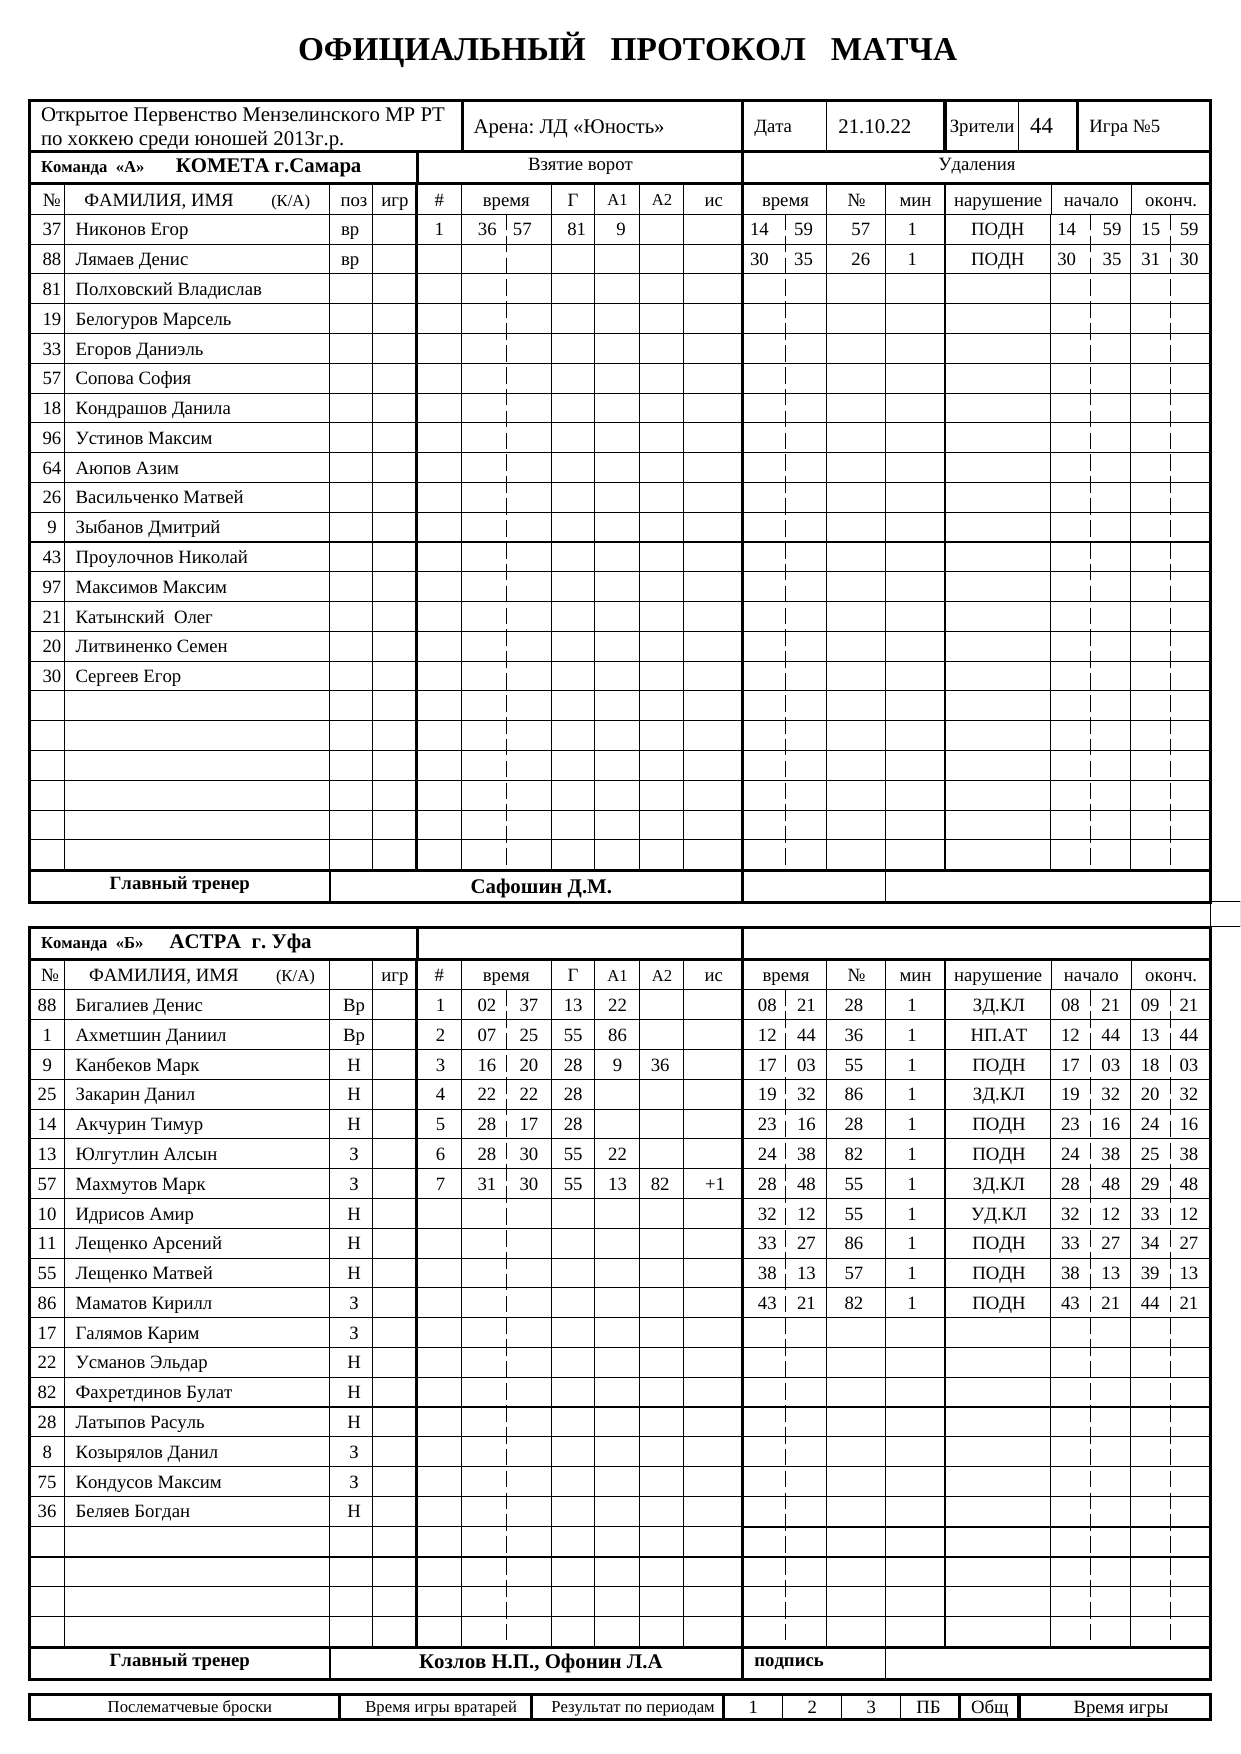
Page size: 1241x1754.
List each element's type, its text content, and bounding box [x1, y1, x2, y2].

table_cell 12 [1090, 1199, 1130, 1228]
table_cell [827, 304, 885, 333]
table_cell [552, 1229, 594, 1257]
table_cell [330, 423, 372, 452]
table_cell Главный тренер [31, 872, 329, 901]
table_cell 36 [827, 1020, 885, 1049]
table_cell [684, 572, 741, 601]
table_cell Закарин Данил [65, 1080, 329, 1108]
table_cell [640, 513, 683, 541]
table_cell [373, 1110, 415, 1138]
table_cell Латыпов Расуль [65, 1408, 329, 1436]
table_cell Устинов Максим [65, 423, 329, 452]
table_cell 1 [886, 215, 944, 243]
table_cell [462, 1527, 506, 1556]
table_cell 28 [552, 1080, 594, 1108]
table_cell [827, 632, 885, 661]
table_cell [462, 691, 506, 720]
table_cell [684, 840, 741, 869]
table_cell [786, 513, 826, 541]
table_cell 17 [744, 1050, 786, 1079]
table_cell время [744, 961, 826, 989]
table_cell [1090, 304, 1130, 333]
table_cell [684, 1199, 741, 1228]
table_cell [373, 751, 415, 780]
table_cell [595, 1229, 639, 1257]
table_cell 20 [1131, 1080, 1171, 1108]
table_cell Галямов Карим [65, 1318, 329, 1347]
table_cell [946, 453, 1050, 482]
table_cell [506, 840, 551, 869]
table_cell [786, 781, 826, 809]
table_cell Сопова София [65, 364, 329, 392]
table_cell [640, 1348, 683, 1377]
table_cell Кондрашов Данила [65, 394, 329, 422]
table_cell [684, 781, 741, 809]
table_cell 48 [1090, 1169, 1130, 1198]
table_cell [640, 245, 683, 273]
table_cell Н [330, 1348, 372, 1377]
table_cell [1090, 1558, 1130, 1586]
table_cell 44 [1090, 1020, 1130, 1049]
table_cell 86 [595, 1020, 639, 1049]
table_cell игр [373, 185, 415, 214]
table_cell [1131, 811, 1171, 839]
table_cell [595, 1288, 639, 1317]
table_cell [506, 1318, 551, 1347]
table_cell [1051, 691, 1090, 720]
table_cell 57 [827, 215, 885, 243]
table_cell [552, 1467, 594, 1496]
table_cell Н [330, 1050, 372, 1079]
table_cell [640, 840, 683, 869]
table_cell [418, 364, 461, 392]
table_cell [946, 751, 1050, 780]
table_cell [1131, 632, 1171, 661]
table_cell 10 [31, 1199, 64, 1228]
table_cell [595, 572, 639, 601]
table_cell [31, 840, 64, 869]
table_cell [1051, 1528, 1090, 1556]
table_cell УД.КЛ [946, 1199, 1050, 1228]
table_cell [886, 1378, 944, 1406]
table_cell 27 [1171, 1229, 1209, 1257]
table_cell [886, 1528, 944, 1556]
table_cell [786, 751, 826, 780]
table_cell [1171, 1348, 1209, 1377]
table_cell 3 [418, 1050, 461, 1079]
table_cell [1051, 334, 1090, 363]
table_cell Кондусов Максим [65, 1467, 329, 1496]
table_cell З [330, 1139, 372, 1168]
table_cell [31, 1587, 64, 1616]
table_cell [552, 1199, 594, 1228]
table_cell 33 [1051, 1229, 1090, 1257]
table_cell [418, 1437, 461, 1466]
table_cell [595, 245, 639, 273]
table_cell [786, 394, 826, 422]
table_cell 57 [506, 215, 551, 243]
table_cell 28 [552, 1050, 594, 1079]
table_cell [595, 1527, 639, 1556]
table_cell [1051, 1497, 1090, 1526]
table_cell [684, 721, 741, 750]
table_cell [330, 513, 372, 541]
table_cell 30 [1171, 245, 1209, 273]
table_cell [506, 1617, 551, 1646]
table_cell [1131, 691, 1171, 720]
table_cell [827, 1408, 885, 1436]
table_cell [462, 304, 506, 333]
table_cell [1051, 1408, 1090, 1436]
table_cell [1131, 364, 1171, 392]
table_cell [946, 394, 1050, 422]
table_cell [886, 1558, 944, 1586]
table_cell [418, 453, 461, 482]
table_cell [418, 274, 461, 303]
table_cell [595, 304, 639, 333]
table_cell [373, 1229, 415, 1257]
table_cell [946, 572, 1050, 601]
table_cell Н [330, 1259, 372, 1287]
table_cell [827, 602, 885, 631]
table_cell [1090, 274, 1130, 303]
table_cell поз [330, 185, 372, 214]
table_header 21.10.22 [827, 102, 943, 150]
table_cell [684, 1437, 741, 1466]
table_cell ПОДН [946, 1139, 1050, 1168]
table_cell вр [330, 245, 372, 273]
table_header Дата [744, 102, 826, 150]
table_cell [744, 1318, 786, 1347]
table_cell ПОДН [946, 1110, 1050, 1138]
table_cell [827, 840, 885, 869]
table_cell [1051, 423, 1090, 452]
table_cell [552, 394, 594, 422]
table_cell [373, 1318, 415, 1347]
table_cell [418, 1587, 461, 1616]
table_cell [744, 840, 786, 869]
table_cell 14 [1051, 215, 1090, 243]
table_cell [1171, 1528, 1209, 1556]
table_cell 25 [1131, 1139, 1171, 1168]
table_cell 55 [552, 1169, 594, 1198]
table_cell 86 [31, 1288, 64, 1317]
table_cell Егоров Даниэль [65, 334, 329, 363]
table_cell [786, 1587, 826, 1616]
table_cell [552, 1527, 594, 1556]
table_cell [418, 572, 461, 601]
table_cell 7 [418, 1169, 461, 1198]
table_cell [418, 1467, 461, 1496]
table_cell [1171, 513, 1209, 541]
table_cell [1090, 394, 1130, 422]
table_cell [1090, 1497, 1130, 1526]
table_cell [744, 274, 786, 303]
table_cell [827, 1437, 885, 1466]
table_cell [827, 1587, 885, 1616]
table_cell 57 [827, 1259, 885, 1287]
table_cell [744, 423, 786, 452]
table_cell Лещенко Арсений [65, 1229, 329, 1257]
table_cell [330, 721, 372, 750]
table_cell [595, 1467, 639, 1496]
table_cell [684, 453, 741, 482]
table_cell 12 [1171, 1199, 1209, 1228]
table_cell 82 [827, 1139, 885, 1168]
table_cell [1171, 1558, 1209, 1586]
table_cell [418, 1288, 461, 1317]
table_cell [595, 334, 639, 363]
table_cell [827, 662, 885, 690]
table_cell [1090, 840, 1130, 869]
table_cell [418, 1229, 461, 1257]
table_cell [946, 811, 1050, 839]
table_cell [786, 274, 826, 303]
table_cell 21 [31, 602, 64, 631]
table_cell [506, 1467, 551, 1496]
table_cell [373, 513, 415, 541]
table_cell [418, 1497, 461, 1526]
table_cell [552, 364, 594, 392]
table_cell [786, 1378, 826, 1406]
table_cell 16 [786, 1110, 826, 1138]
table_cell [640, 632, 683, 661]
table_cell 57 [31, 1169, 64, 1198]
table_cell [595, 840, 639, 869]
table_cell 30 [506, 1139, 551, 1168]
table_cell [744, 1348, 786, 1377]
table_cell З [330, 1288, 372, 1317]
table_cell [506, 781, 551, 809]
table_cell [827, 1497, 885, 1526]
table_cell 19 [744, 1080, 786, 1108]
table_cell 29 [1131, 1169, 1171, 1198]
table_cell [786, 1437, 826, 1466]
table_cell [786, 1528, 826, 1556]
table_cell [1171, 334, 1209, 363]
table_cell А2 [640, 961, 683, 989]
table_cell [418, 1318, 461, 1347]
table_cell [1131, 662, 1171, 690]
table_cell Удаления [744, 153, 1209, 182]
table_cell [373, 1020, 415, 1049]
table_cell [1131, 1378, 1171, 1406]
table_cell [330, 751, 372, 780]
table_cell [640, 1288, 683, 1317]
table_cell [1051, 781, 1090, 809]
table_cell [886, 453, 944, 482]
table_cell 1 [886, 1169, 944, 1198]
table_cell [595, 483, 639, 512]
table_cell [946, 1378, 1050, 1406]
table_cell НП.АТ [946, 1020, 1050, 1049]
table_cell [595, 423, 639, 452]
table_cell [1171, 721, 1209, 750]
table_cell ПОДН [946, 1288, 1050, 1317]
table_cell [552, 751, 594, 780]
table_cell [506, 1348, 551, 1377]
table_cell 22 [595, 990, 639, 1019]
table_cell 32 [1051, 1199, 1090, 1228]
table_cell [552, 1318, 594, 1347]
table_cell [786, 483, 826, 512]
table_cell [744, 394, 786, 422]
table_cell [640, 811, 683, 839]
table_cell 36 [462, 215, 506, 243]
table_cell [1131, 1558, 1171, 1586]
table_cell [31, 691, 64, 720]
table_cell оконч. [1132, 185, 1209, 214]
table_cell 02 [462, 990, 506, 1019]
table_cell [373, 1378, 415, 1406]
table_cell [462, 423, 506, 452]
table_cell [373, 1080, 415, 1108]
table_cell [330, 840, 372, 869]
table_cell [595, 662, 639, 690]
table_cell [1051, 840, 1090, 869]
table_cell 14 [744, 215, 786, 243]
table_cell Г [552, 961, 594, 989]
table_cell [886, 811, 944, 839]
table_cell [1171, 781, 1209, 809]
table_cell +1 [684, 1169, 741, 1198]
table_cell [595, 1378, 639, 1406]
table_cell [684, 1080, 741, 1108]
table_cell [827, 364, 885, 392]
table_cell ПОДН [946, 1259, 1050, 1287]
table_cell [1090, 691, 1130, 720]
table_cell [1051, 304, 1090, 333]
table_cell Н [330, 1408, 372, 1436]
table_cell 21 [1171, 1288, 1209, 1317]
table_cell 22 [506, 1080, 551, 1108]
table_cell [552, 513, 594, 541]
table_cell [684, 1348, 741, 1377]
table_header Зрители [947, 102, 1018, 150]
table_cell 64 [31, 453, 64, 482]
table_cell [744, 1497, 786, 1526]
table_cell [684, 662, 741, 690]
table_cell [1090, 811, 1130, 839]
table_cell [946, 304, 1050, 333]
table_cell [684, 543, 741, 571]
table_cell [330, 274, 372, 303]
table_cell [462, 543, 506, 571]
table_cell [373, 394, 415, 422]
table_cell 08 [744, 990, 786, 1019]
table_cell 12 [786, 1199, 826, 1228]
table_cell [1171, 1378, 1209, 1406]
table_cell [65, 1558, 329, 1586]
table_cell 13 [786, 1259, 826, 1287]
table_cell Лямаев Денис [65, 245, 329, 273]
table_cell 1 [886, 1020, 944, 1049]
table_cell 9 [31, 1050, 64, 1079]
table_cell начало [1052, 961, 1131, 989]
table_cell [506, 1199, 551, 1228]
table_cell 81 [552, 215, 594, 243]
table_cell [1090, 1408, 1130, 1436]
table_cell [744, 632, 786, 661]
table_cell [786, 602, 826, 631]
table_cell [506, 1408, 551, 1436]
table_cell Козлов Н.П., Офонин Л.А [331, 1649, 741, 1678]
table_cell [946, 483, 1050, 512]
table_cell Юлгутлин Алсын [65, 1139, 329, 1168]
table_cell [744, 364, 786, 392]
table_cell 32 [786, 1080, 826, 1108]
table_cell 24 [744, 1139, 786, 1168]
table_cell [640, 1408, 683, 1436]
table_cell 1 [418, 215, 461, 243]
table_cell [330, 394, 372, 422]
table_cell 30 [1051, 245, 1090, 273]
table_cell [506, 572, 551, 601]
table_cell [373, 1169, 415, 1198]
table_cell [552, 662, 594, 690]
table_cell [418, 811, 461, 839]
table_cell [684, 513, 741, 541]
table_cell [462, 513, 506, 541]
table_cell [418, 304, 461, 333]
table_cell [373, 1348, 415, 1377]
table_cell [786, 1497, 826, 1526]
table_cell [418, 543, 461, 571]
table_cell [1171, 840, 1209, 869]
table_cell 21 [1090, 1288, 1130, 1317]
table_cell 4 [418, 1080, 461, 1108]
table_cell [886, 632, 944, 661]
table_cell [506, 1527, 551, 1556]
table_cell [462, 811, 506, 839]
table_cell [640, 1587, 683, 1616]
table_cell [418, 1558, 461, 1586]
table_cell 03 [786, 1050, 826, 1079]
table_cell [684, 1467, 741, 1496]
table_cell [1131, 1528, 1171, 1556]
table_cell ис [684, 185, 741, 214]
table_cell [827, 453, 885, 482]
table_cell А1 [595, 961, 639, 989]
table_cell [552, 423, 594, 452]
table_cell 14 [31, 1110, 64, 1138]
table_header Общ [961, 1696, 1017, 1717]
table_cell [1131, 304, 1171, 333]
table_cell [744, 1467, 786, 1496]
table_cell [418, 1259, 461, 1287]
table_header Открытое Первенство Мензелинского МР РТ по хоккею среди юношей 2013г.р. [31, 102, 461, 150]
table_cell [1131, 572, 1171, 601]
table_header 3 [842, 1696, 900, 1717]
table_cell [506, 721, 551, 750]
table_cell мин [886, 961, 944, 989]
table_cell начало [1052, 185, 1131, 214]
table_cell 1 [886, 245, 944, 273]
table_cell [827, 1617, 885, 1646]
table_cell [684, 215, 741, 243]
table_cell [595, 721, 639, 750]
table_cell [827, 483, 885, 512]
table_cell [684, 1318, 741, 1347]
table_cell 21 [786, 990, 826, 1019]
table_header Арена: ЛД «Юность» [464, 102, 741, 150]
table_cell 28 [827, 1110, 885, 1138]
table_cell [330, 364, 372, 392]
table_cell [1090, 781, 1130, 809]
table_cell [1051, 483, 1090, 512]
table_cell [744, 691, 786, 720]
table_cell 2 [418, 1020, 461, 1049]
table_cell [506, 1259, 551, 1287]
table_cell [684, 1497, 741, 1526]
table_cell [506, 423, 551, 452]
table_cell 13 [552, 990, 594, 1019]
table_cell [886, 513, 944, 541]
table_cell [1131, 1587, 1171, 1616]
table_cell время [462, 961, 551, 989]
table_cell [373, 364, 415, 392]
table_cell [506, 1378, 551, 1406]
table_cell [1051, 811, 1090, 839]
table_cell [595, 453, 639, 482]
table_cell [1171, 1497, 1209, 1526]
table_cell [595, 1199, 639, 1228]
table_cell [1090, 453, 1130, 482]
table_cell [684, 1259, 741, 1287]
table_cell 38 [1090, 1139, 1130, 1168]
table_cell [886, 781, 944, 809]
table_cell [373, 632, 415, 661]
table_cell [1090, 1348, 1130, 1377]
table_cell [373, 1558, 415, 1586]
table_cell [506, 1288, 551, 1317]
table_cell [786, 840, 826, 869]
table_cell 28 [1051, 1169, 1090, 1198]
table_cell Главный тренер [31, 1649, 329, 1678]
table_cell [552, 781, 594, 809]
table_cell [744, 1528, 786, 1556]
table_cell [744, 721, 786, 750]
table_cell [462, 1259, 506, 1287]
table_cell 11 [31, 1229, 64, 1257]
table_cell 36 [31, 1497, 64, 1526]
table_cell [1090, 1587, 1130, 1616]
table_cell [552, 1558, 594, 1586]
table_cell [31, 1558, 64, 1586]
table_cell 13 [31, 1139, 64, 1168]
table_cell 75 [31, 1467, 64, 1496]
table_cell [373, 1199, 415, 1228]
table_cell [373, 811, 415, 839]
table_cell [552, 1288, 594, 1317]
table_cell [744, 572, 786, 601]
table_cell [684, 245, 741, 273]
table_cell [946, 1497, 1050, 1526]
table_cell [65, 691, 329, 720]
table_cell [373, 1467, 415, 1496]
table_cell [595, 1558, 639, 1586]
table_cell [827, 1528, 885, 1556]
table_cell 1 [886, 1050, 944, 1079]
table_cell [506, 1558, 551, 1586]
table_cell [418, 1378, 461, 1406]
table_cell [786, 1408, 826, 1436]
table_cell [462, 602, 506, 631]
table_cell 24 [1051, 1139, 1090, 1168]
table_cell Канбеков Марк [65, 1050, 329, 1079]
table_cell [1090, 1378, 1130, 1406]
table_cell [373, 1587, 415, 1616]
table_cell [595, 1437, 639, 1466]
table_cell Лещенко Матвей [65, 1259, 329, 1287]
table_cell 20 [31, 632, 64, 661]
table_cell [640, 394, 683, 422]
table_cell 5 [418, 1110, 461, 1138]
table_cell [1090, 513, 1130, 541]
table_cell [1051, 1617, 1090, 1646]
table_cell [462, 364, 506, 392]
table_cell 19 [31, 304, 64, 333]
table_cell [373, 245, 415, 273]
table_cell [1090, 1528, 1130, 1556]
table_cell 17 [31, 1318, 64, 1347]
table_cell 55 [827, 1199, 885, 1228]
table_cell 13 [595, 1169, 639, 1198]
table_cell 37 [31, 215, 64, 243]
table_cell подпись [744, 1649, 885, 1678]
table_cell 16 [1090, 1110, 1130, 1138]
table_cell [418, 513, 461, 541]
table_cell [462, 1617, 506, 1646]
table_cell [640, 1080, 683, 1108]
table_cell 23 [744, 1110, 786, 1138]
table_cell [1171, 543, 1209, 571]
table_cell Махмутов Марк [65, 1169, 329, 1198]
table_cell [595, 811, 639, 839]
table_cell [373, 453, 415, 482]
table_cell [462, 632, 506, 661]
table_cell [1171, 602, 1209, 631]
table_cell [1090, 602, 1130, 631]
table_cell [1051, 662, 1090, 690]
table_cell [462, 245, 506, 273]
table_cell [506, 632, 551, 661]
table_cell [65, 1617, 329, 1646]
table_cell нарушение [946, 185, 1051, 214]
table_cell [946, 662, 1050, 690]
table_cell [330, 1527, 372, 1556]
table_cell 21 [1090, 990, 1130, 1019]
table_cell ПОДН [946, 245, 1050, 273]
table_cell [552, 274, 594, 303]
table_cell [373, 572, 415, 601]
table_cell [684, 364, 741, 392]
table_cell [684, 483, 741, 512]
table_cell Беляев Богдан [65, 1497, 329, 1526]
table_cell ПОДН [946, 215, 1050, 243]
table_cell [595, 1408, 639, 1436]
table_cell 13 [1171, 1259, 1209, 1287]
table_cell З [330, 1467, 372, 1496]
table_cell [65, 1527, 329, 1556]
table_cell [684, 1408, 741, 1436]
table_cell 15 [1131, 215, 1171, 243]
table_cell [418, 602, 461, 631]
table_cell [1051, 1378, 1090, 1406]
table_cell 25 [31, 1080, 64, 1108]
table_cell 16 [1171, 1110, 1209, 1138]
table_cell [1131, 1467, 1171, 1496]
table_cell [1051, 751, 1090, 780]
table_cell [1090, 423, 1130, 452]
table_cell [886, 304, 944, 333]
table_cell 26 [827, 245, 885, 273]
table_cell [1171, 1318, 1209, 1347]
table_cell [330, 781, 372, 809]
table_cell [684, 602, 741, 631]
table_cell 32 [744, 1199, 786, 1228]
table_cell Белогуров Марсель [65, 304, 329, 333]
table_cell [886, 840, 944, 869]
table_cell 03 [1171, 1050, 1209, 1079]
table_cell [373, 1050, 415, 1079]
table_cell [1090, 364, 1130, 392]
table_cell [786, 334, 826, 363]
table_cell Сафошин Д.М. [331, 872, 741, 901]
table_cell 57 [31, 364, 64, 392]
table_cell [684, 1229, 741, 1257]
table_cell [1131, 1348, 1171, 1377]
table_cell Акчурин Тимур [65, 1110, 329, 1138]
table_cell [786, 423, 826, 452]
table_cell [373, 304, 415, 333]
table_cell [744, 811, 786, 839]
table_cell [595, 1080, 639, 1108]
table_cell [640, 364, 683, 392]
table_cell [1131, 274, 1171, 303]
table_cell [330, 483, 372, 512]
table_cell [886, 572, 944, 601]
table_cell [640, 572, 683, 601]
table_cell [1051, 513, 1090, 541]
table_cell 1 [886, 1199, 944, 1228]
table_cell [744, 1437, 786, 1466]
table_cell [744, 662, 786, 690]
table_cell [684, 751, 741, 780]
table_cell оконч. [1132, 961, 1209, 989]
table_cell [886, 662, 944, 690]
table_cell [886, 364, 944, 392]
table_cell [462, 572, 506, 601]
table_cell 28 [462, 1139, 506, 1168]
table_cell [640, 274, 683, 303]
table_cell 08 [1051, 990, 1090, 1019]
table_cell [552, 1617, 594, 1646]
table_cell [552, 1408, 594, 1436]
table_cell [462, 1558, 506, 1586]
table_cell 55 [552, 1139, 594, 1168]
table_cell [373, 423, 415, 452]
table_cell [827, 1467, 885, 1496]
table_cell [786, 691, 826, 720]
table_cell 28 [744, 1169, 786, 1198]
table_cell [552, 840, 594, 869]
table_cell [462, 1348, 506, 1377]
table_cell 48 [786, 1169, 826, 1198]
table_cell [684, 1110, 741, 1138]
table_cell 39 [1131, 1259, 1171, 1287]
table_cell [552, 1497, 594, 1526]
table_cell [330, 1617, 372, 1646]
table_header Время игры [1021, 1696, 1209, 1717]
table_cell [684, 334, 741, 363]
table_cell [506, 691, 551, 720]
table_cell игр [373, 961, 415, 989]
table_cell [744, 1587, 786, 1616]
table_cell [827, 721, 885, 750]
table_cell [1171, 364, 1209, 392]
table_cell [640, 602, 683, 631]
table_cell [1131, 1617, 1171, 1646]
table_cell [1051, 453, 1090, 482]
table_cell [418, 1408, 461, 1436]
title ОФИЦИАЛЬНЫЙ ПРОТОКОЛ МАТЧА [44, 29, 1211, 68]
table_cell [1171, 394, 1209, 422]
table_cell 1 [886, 1288, 944, 1317]
table_cell 43 [744, 1288, 786, 1317]
table_cell [786, 1467, 826, 1496]
table_cell [1051, 572, 1090, 601]
table_cell [31, 781, 64, 809]
table_cell [827, 751, 885, 780]
table_cell [946, 543, 1050, 571]
table_cell [418, 721, 461, 750]
table_cell 55 [827, 1169, 885, 1198]
table_cell ЗД.КЛ [946, 1169, 1050, 1198]
table_cell [418, 840, 461, 869]
table_cell [1090, 662, 1130, 690]
table_cell 6 [418, 1139, 461, 1168]
table_cell [552, 632, 594, 661]
table_cell [744, 543, 786, 571]
table_cell [595, 751, 639, 780]
table_cell [462, 1318, 506, 1347]
table_cell [827, 1348, 885, 1377]
table_cell [462, 1467, 506, 1496]
table_cell [595, 1259, 639, 1287]
table_cell [1051, 1558, 1090, 1586]
table_cell 22 [462, 1080, 506, 1108]
table_cell [827, 781, 885, 809]
table_cell [418, 1527, 461, 1556]
table_cell [552, 1348, 594, 1377]
table_cell [1171, 572, 1209, 601]
table_cell [330, 1587, 372, 1616]
table_cell 1 [886, 1229, 944, 1257]
table_cell [373, 1527, 415, 1556]
table_cell [640, 1139, 683, 1168]
table_cell [886, 721, 944, 750]
table_cell [886, 1437, 944, 1466]
table_cell 19 [1051, 1080, 1090, 1108]
table_cell [946, 1408, 1050, 1436]
table_cell [744, 781, 786, 809]
table_cell [552, 453, 594, 482]
table_cell [418, 632, 461, 661]
table_cell [640, 543, 683, 571]
table_cell [827, 1378, 885, 1406]
table_cell [373, 1408, 415, 1436]
table_cell [1131, 1497, 1171, 1526]
table_cell [886, 872, 1209, 901]
table_cell [595, 691, 639, 720]
table_cell [684, 1139, 741, 1168]
table_cell [418, 751, 461, 780]
table_cell 44 [1131, 1288, 1171, 1317]
table_cell [506, 394, 551, 422]
table_cell Проулочнов Николай [65, 543, 329, 571]
table_cell [462, 394, 506, 422]
table_cell Н [330, 1080, 372, 1108]
table_cell [418, 423, 461, 452]
table_cell Литвиненко Семен [65, 632, 329, 661]
table_cell 07 [462, 1020, 506, 1049]
table_cell Козырялов Данил [65, 1437, 329, 1466]
table_cell [418, 394, 461, 422]
table_cell [65, 840, 329, 869]
table_cell время [744, 185, 826, 214]
table_cell [946, 1318, 1050, 1347]
table_cell [31, 1617, 64, 1646]
table_cell [744, 483, 786, 512]
table_cell [1131, 394, 1171, 422]
table_cell [506, 811, 551, 839]
table_cell [744, 1617, 786, 1646]
table_cell [30, 904, 1210, 926]
table_cell 9 [31, 513, 64, 541]
table_cell [946, 1617, 1050, 1646]
table_cell 1 [886, 1259, 944, 1287]
table_cell [684, 1050, 741, 1079]
table_cell Н [330, 1110, 372, 1138]
table_cell [418, 691, 461, 720]
table_cell [506, 334, 551, 363]
table_header Время игры вратарей [341, 1696, 530, 1717]
table_cell 35 [1090, 245, 1130, 273]
table_cell [640, 721, 683, 750]
table_cell [786, 1617, 826, 1646]
table_cell [595, 274, 639, 303]
table_cell [827, 1318, 885, 1347]
table_cell ЗД.КЛ [946, 990, 1050, 1019]
table_cell [946, 1558, 1050, 1586]
table_cell № [827, 185, 885, 214]
table_cell [1171, 1587, 1209, 1616]
table_cell [1171, 1437, 1209, 1466]
table_cell 9 [595, 1050, 639, 1079]
table_cell [744, 304, 786, 333]
table_cell [886, 274, 944, 303]
table_cell [552, 543, 594, 571]
table_cell [506, 1229, 551, 1257]
table_cell [640, 1497, 683, 1526]
table_cell [946, 1587, 1050, 1616]
table_cell [595, 1110, 639, 1138]
table_cell [640, 990, 683, 1019]
table_cell [946, 781, 1050, 809]
table_cell [373, 602, 415, 631]
table_cell [1090, 1467, 1130, 1496]
table_cell [373, 1288, 415, 1317]
table_cell [744, 334, 786, 363]
table_cell [786, 1558, 826, 1586]
table_cell 21 [1171, 990, 1209, 1019]
table_cell [786, 811, 826, 839]
table_cell [462, 334, 506, 363]
table_cell [1171, 1408, 1209, 1436]
table_cell [640, 1467, 683, 1496]
table_cell Ахметшин Даниил [65, 1020, 329, 1049]
table_cell [786, 453, 826, 482]
table_cell [1171, 662, 1209, 690]
table_cell [418, 483, 461, 512]
table_cell [1131, 483, 1171, 512]
table_cell 23 [1051, 1110, 1090, 1138]
table_cell [946, 691, 1050, 720]
table_cell 17 [1051, 1050, 1090, 1079]
table_cell [330, 1558, 372, 1586]
table_cell Бигалиев Денис [65, 990, 329, 1019]
table_cell [886, 1467, 944, 1496]
table_cell [946, 632, 1050, 661]
table_cell [684, 1288, 741, 1317]
table_cell [744, 1558, 786, 1586]
table_cell [330, 543, 372, 571]
table_cell [506, 364, 551, 392]
table_cell [827, 811, 885, 839]
table_cell 44 [1171, 1020, 1209, 1049]
table_cell [462, 274, 506, 303]
table_cell [1090, 1318, 1130, 1347]
table_cell [462, 1288, 506, 1317]
table_cell ФАМИЛИЯ, ИМЯ (К/А) [65, 185, 329, 214]
table_cell 31 [462, 1169, 506, 1198]
table_cell [330, 632, 372, 661]
table_cell [1051, 1318, 1090, 1347]
table_cell [506, 602, 551, 631]
table_cell [640, 751, 683, 780]
table_cell [373, 1617, 415, 1646]
table_cell [595, 364, 639, 392]
table_cell 22 [31, 1348, 64, 1377]
table_cell Фахретдинов Булат [65, 1378, 329, 1406]
table_cell [418, 781, 461, 809]
table_cell [946, 721, 1050, 750]
table_cell [506, 543, 551, 571]
table_cell [640, 483, 683, 512]
table_cell [595, 1318, 639, 1347]
table_cell [946, 513, 1050, 541]
table_cell [1131, 751, 1171, 780]
table_cell [330, 453, 372, 482]
table_cell [946, 602, 1050, 631]
table_cell вр [330, 215, 372, 243]
table_header Результат по периодам [533, 1696, 722, 1717]
table_cell [786, 721, 826, 750]
table_cell [786, 543, 826, 571]
table_cell Н [330, 1378, 372, 1406]
table_cell Н [330, 1199, 372, 1228]
table_cell [1090, 1617, 1130, 1646]
table_cell [373, 990, 415, 1019]
table_cell [1051, 394, 1090, 422]
table_cell [886, 1408, 944, 1436]
table_cell 30 [506, 1169, 551, 1198]
table_cell [373, 274, 415, 303]
table_cell [886, 483, 944, 512]
table_cell [827, 274, 885, 303]
table_cell [744, 872, 885, 901]
table_cell [1131, 543, 1171, 571]
table_cell [640, 215, 683, 243]
table_cell [886, 1649, 1209, 1678]
table_cell [373, 662, 415, 690]
table_cell [827, 394, 885, 422]
table_cell Катынский Олег [65, 602, 329, 631]
table_cell [373, 840, 415, 869]
table_cell [744, 751, 786, 780]
table_cell 25 [506, 1020, 551, 1049]
table_cell [640, 1318, 683, 1347]
table_cell 55 [552, 1020, 594, 1049]
table_header Игра №5 [1079, 102, 1209, 150]
table_cell [552, 1378, 594, 1406]
table_cell [462, 1587, 506, 1616]
table_cell [418, 334, 461, 363]
table_cell [640, 1199, 683, 1228]
table_cell 18 [31, 394, 64, 422]
table_cell 37 [506, 990, 551, 1019]
table_cell [506, 751, 551, 780]
table_cell 27 [1090, 1229, 1130, 1257]
table_cell нарушение [946, 961, 1051, 989]
table_cell Зыбанов Дмитрий [65, 513, 329, 541]
table_cell 59 [1090, 215, 1130, 243]
table_cell [330, 662, 372, 690]
table_cell [552, 1437, 594, 1466]
table_cell 55 [827, 1050, 885, 1079]
table_cell [1171, 811, 1209, 839]
table_cell 18 [1131, 1050, 1171, 1079]
table_cell [462, 751, 506, 780]
table_cell [552, 245, 594, 273]
table_cell ПОДН [946, 1229, 1050, 1257]
table_cell [65, 751, 329, 780]
table_cell № [31, 185, 64, 214]
table_cell 86 [827, 1229, 885, 1257]
table_cell [684, 304, 741, 333]
table_cell Аюпов Азим [65, 453, 329, 482]
table_cell Н [330, 1229, 372, 1257]
table_cell 28 [552, 1110, 594, 1138]
table_cell 33 [31, 334, 64, 363]
table_cell [886, 334, 944, 363]
table_cell # [418, 961, 461, 989]
table_cell [595, 1497, 639, 1526]
table_cell [418, 245, 461, 273]
table_cell [1171, 632, 1209, 661]
table_cell [65, 811, 329, 839]
table_cell мин [886, 185, 944, 214]
table_cell [552, 304, 594, 333]
table_cell [330, 811, 372, 839]
table_cell 1 [886, 1110, 944, 1138]
table_cell [744, 1378, 786, 1406]
table_cell [946, 274, 1050, 303]
table_cell [31, 1527, 64, 1556]
table_cell [1090, 632, 1130, 661]
table_cell 1 [886, 1080, 944, 1108]
table_cell [462, 1408, 506, 1436]
table_cell [1090, 543, 1130, 571]
table_cell 13 [1131, 1020, 1171, 1049]
table_cell 33 [744, 1229, 786, 1257]
table_cell ис [684, 961, 741, 989]
table_cell [886, 1497, 944, 1526]
table_cell [506, 1587, 551, 1616]
table_cell [640, 781, 683, 809]
table_cell Васильченко Матвей [65, 483, 329, 512]
table_cell 32 [1090, 1080, 1130, 1108]
table_cell 09 [1131, 990, 1171, 1019]
table_cell [640, 1259, 683, 1287]
table_cell 1 [31, 1020, 64, 1049]
table_cell [1131, 840, 1171, 869]
table_cell [595, 513, 639, 541]
table_cell 59 [786, 215, 826, 243]
table_cell [946, 423, 1050, 452]
table_cell [330, 572, 372, 601]
table_cell [330, 961, 372, 989]
table_cell [744, 453, 786, 482]
table_cell [946, 1467, 1050, 1496]
table_cell [1051, 632, 1090, 661]
table_cell 27 [786, 1229, 826, 1257]
table_cell 12 [744, 1020, 786, 1049]
table_cell [640, 334, 683, 363]
table_cell [506, 245, 551, 273]
table_cell [1051, 1587, 1090, 1616]
table_cell [786, 304, 826, 333]
table_cell А1 [595, 185, 639, 214]
table_cell [1171, 751, 1209, 780]
table_cell [684, 423, 741, 452]
table_header Послематчевые броски [31, 1696, 338, 1717]
table_cell [418, 662, 461, 690]
table_cell [462, 721, 506, 750]
table_cell [65, 721, 329, 750]
table_cell [1171, 274, 1209, 303]
table_cell [373, 543, 415, 571]
table_cell [1171, 304, 1209, 333]
table_cell 32 [1171, 1080, 1209, 1108]
table_cell [419, 929, 741, 957]
table_cell [373, 1139, 415, 1168]
table_cell [1131, 453, 1171, 482]
table_cell [1051, 543, 1090, 571]
table_cell [827, 572, 885, 601]
table_cell [1171, 691, 1209, 720]
table_cell [330, 304, 372, 333]
table_cell [684, 274, 741, 303]
table_cell [1051, 1348, 1090, 1377]
table_cell [373, 1259, 415, 1287]
table_cell [886, 602, 944, 631]
table_cell [595, 543, 639, 571]
table_cell 59 [1171, 215, 1209, 243]
table_cell [744, 513, 786, 541]
table_cell Полховский Владислав [65, 274, 329, 303]
table_cell 96 [31, 423, 64, 452]
table_cell [1090, 483, 1130, 512]
table_cell [827, 423, 885, 452]
table_cell [552, 334, 594, 363]
table_cell [886, 394, 944, 422]
table_cell [373, 691, 415, 720]
table_cell [1051, 1437, 1090, 1466]
table_cell Команда «А» КОМЕТА г.Самара [31, 153, 416, 182]
table_cell [1090, 1437, 1130, 1466]
table_cell [946, 1528, 1050, 1556]
table_cell [946, 364, 1050, 392]
table_cell [330, 691, 372, 720]
table_cell 26 [31, 483, 64, 512]
table_cell 22 [595, 1139, 639, 1168]
table_cell [552, 1259, 594, 1287]
table_cell [946, 1437, 1050, 1466]
table_cell [640, 304, 683, 333]
table_cell 30 [744, 245, 786, 273]
table_cell [786, 1318, 826, 1347]
table_cell 88 [31, 245, 64, 273]
table_cell [640, 1527, 683, 1556]
table_cell [1051, 721, 1090, 750]
table_cell [595, 1587, 639, 1616]
table_cell [418, 1199, 461, 1228]
table_cell 1 [418, 990, 461, 1019]
table_cell [1090, 721, 1130, 750]
table_cell [65, 1587, 329, 1616]
table_cell 1 [886, 990, 944, 1019]
table_cell [1131, 513, 1171, 541]
table_cell [462, 1437, 506, 1466]
table_cell 82 [31, 1378, 64, 1406]
table_cell Г [552, 185, 594, 214]
table_cell [595, 1617, 639, 1646]
table_cell [946, 334, 1050, 363]
table_cell Маматов Кирилл [65, 1288, 329, 1317]
table_cell [462, 483, 506, 512]
table_cell [640, 1617, 683, 1646]
table_cell З [330, 1169, 372, 1198]
table_cell Идрисов Амир [65, 1199, 329, 1228]
table_cell [1051, 364, 1090, 392]
table_cell [744, 602, 786, 631]
table_cell [640, 662, 683, 690]
table_cell [786, 572, 826, 601]
table_cell А2 [640, 185, 683, 214]
table_cell [1171, 483, 1209, 512]
table_cell 21 [786, 1288, 826, 1317]
table_cell 38 [1171, 1139, 1209, 1168]
table_cell 35 [786, 245, 826, 273]
table_cell [827, 543, 885, 571]
table_cell 17 [506, 1110, 551, 1138]
table_cell [462, 662, 506, 690]
table_cell [640, 1020, 683, 1049]
table_cell 43 [1051, 1288, 1090, 1317]
table_cell 36 [640, 1050, 683, 1079]
table_cell [506, 662, 551, 690]
table_cell [684, 1020, 741, 1049]
table_cell [1131, 1318, 1171, 1347]
table_cell Вр [330, 1020, 372, 1049]
table_cell [373, 781, 415, 809]
table_cell З [330, 1318, 372, 1347]
table_cell [462, 1229, 506, 1257]
table_cell Максимов Максим [65, 572, 329, 601]
table_cell [1090, 572, 1130, 601]
table_cell 1 [886, 1139, 944, 1168]
table_cell Вр [330, 990, 372, 1019]
table_cell 31 [1131, 245, 1171, 273]
table_cell [65, 781, 329, 809]
table_cell [946, 1348, 1050, 1377]
table_cell 28 [462, 1110, 506, 1138]
table_cell [462, 840, 506, 869]
table_cell 9 [595, 215, 639, 243]
table_cell 24 [1131, 1110, 1171, 1138]
table_cell 82 [827, 1288, 885, 1317]
table_cell [744, 929, 1209, 957]
table_cell # [418, 185, 461, 214]
table_cell [552, 1587, 594, 1616]
table_cell 28 [31, 1408, 64, 1436]
table_cell [1211, 902, 1240, 926]
table_cell [827, 1558, 885, 1586]
table_cell 38 [1051, 1259, 1090, 1287]
table_cell [552, 602, 594, 631]
table_cell [552, 691, 594, 720]
table_cell [330, 334, 372, 363]
table_cell [640, 1378, 683, 1406]
table_header 1 [725, 1696, 782, 1717]
table_cell 44 [786, 1020, 826, 1049]
table_cell 12 [1051, 1020, 1090, 1049]
table_cell [1131, 602, 1171, 631]
table_cell [886, 751, 944, 780]
table_cell [827, 513, 885, 541]
table_cell [552, 572, 594, 601]
table_cell Сергеев Егор [65, 662, 329, 690]
table_cell [684, 394, 741, 422]
table_cell [31, 721, 64, 750]
table_cell [462, 453, 506, 482]
table_cell [462, 1199, 506, 1228]
table_cell 38 [744, 1259, 786, 1287]
table_cell [330, 602, 372, 631]
table_cell [506, 274, 551, 303]
table_cell 82 [640, 1169, 683, 1198]
table_cell 30 [31, 662, 64, 690]
table_cell 43 [31, 543, 64, 571]
table_cell [418, 1617, 461, 1646]
table_cell 8 [31, 1437, 64, 1466]
table_cell [640, 1110, 683, 1138]
table_cell [418, 1348, 461, 1377]
table_cell [1171, 423, 1209, 452]
table_cell [506, 1437, 551, 1466]
table_cell [1131, 721, 1171, 750]
table_header 2 [783, 1696, 841, 1717]
table_cell [595, 602, 639, 631]
table_cell [1051, 274, 1090, 303]
table_cell [827, 334, 885, 363]
table_cell [552, 483, 594, 512]
table_cell 81 [31, 274, 64, 303]
table_cell 48 [1171, 1169, 1209, 1198]
table_cell [1051, 1467, 1090, 1496]
table_cell [462, 781, 506, 809]
table_cell [1131, 1408, 1171, 1436]
table_cell [640, 691, 683, 720]
table_cell [946, 840, 1050, 869]
table_cell 16 [462, 1050, 506, 1079]
table_cell [373, 1497, 415, 1526]
table_cell [1051, 602, 1090, 631]
table_cell [786, 662, 826, 690]
table_cell [506, 1497, 551, 1526]
table_cell [552, 811, 594, 839]
table_cell [506, 483, 551, 512]
table_cell [886, 1587, 944, 1616]
table_cell ЗД.КЛ [946, 1080, 1050, 1108]
table_cell [640, 423, 683, 452]
table_cell [1131, 1437, 1171, 1466]
table_cell [886, 1348, 944, 1377]
table_cell [684, 1587, 741, 1616]
table_cell 88 [31, 990, 64, 1019]
table_cell [640, 1229, 683, 1257]
table_cell 34 [1131, 1229, 1171, 1257]
table_cell [886, 1318, 944, 1347]
table_cell ПОДН [946, 1050, 1050, 1079]
table_cell 86 [827, 1080, 885, 1108]
table_cell [744, 1408, 786, 1436]
table_header ПБ [901, 1696, 958, 1717]
table_cell [595, 394, 639, 422]
table_cell [373, 215, 415, 243]
table_cell [1090, 751, 1130, 780]
table_cell [640, 1558, 683, 1586]
table_cell [886, 543, 944, 571]
table_cell [31, 811, 64, 839]
table_cell [1171, 1467, 1209, 1496]
table_cell [373, 1437, 415, 1466]
table_cell [684, 990, 741, 1019]
table_cell [684, 1617, 741, 1646]
table_cell [1131, 334, 1171, 363]
table_cell № [827, 961, 885, 989]
table_cell [595, 781, 639, 809]
table_cell [1131, 423, 1171, 452]
table_cell [1171, 453, 1209, 482]
table_cell [552, 721, 594, 750]
table_cell Взятие ворот [419, 153, 741, 182]
table_cell [506, 304, 551, 333]
table_cell [373, 721, 415, 750]
table_cell 28 [827, 990, 885, 1019]
table_cell ФАМИЛИЯ, ИМЯ (К/А) [65, 961, 329, 989]
table_cell [1131, 781, 1171, 809]
table_cell 33 [1131, 1199, 1171, 1228]
table_cell [595, 632, 639, 661]
table_cell [373, 334, 415, 363]
table_cell Усманов Эльдар [65, 1348, 329, 1377]
table_cell [886, 691, 944, 720]
table_cell 13 [1090, 1259, 1130, 1287]
table_cell [886, 1617, 944, 1646]
table_cell [786, 1348, 826, 1377]
table_cell № [31, 961, 64, 989]
table_cell [595, 1348, 639, 1377]
table_cell [827, 691, 885, 720]
table_cell Команда «Б» АСТРА г. Уфа [31, 929, 416, 957]
table_cell [684, 811, 741, 839]
table_cell [640, 453, 683, 482]
table_cell [506, 513, 551, 541]
table_cell [684, 632, 741, 661]
table_cell [786, 364, 826, 392]
table_cell 55 [31, 1259, 64, 1287]
table_cell Н [330, 1497, 372, 1526]
table_cell [462, 1497, 506, 1526]
table_cell [684, 1527, 741, 1556]
table_cell 97 [31, 572, 64, 601]
table_cell время [462, 185, 551, 214]
table_cell [1171, 1617, 1209, 1646]
table_cell [786, 632, 826, 661]
table_cell [684, 691, 741, 720]
table_header 44 [1019, 102, 1076, 150]
table_cell [640, 1437, 683, 1466]
table_cell Никонов Егор [65, 215, 329, 243]
table_cell [462, 1378, 506, 1406]
table_cell 20 [506, 1050, 551, 1079]
table_cell 38 [786, 1139, 826, 1168]
table_cell [373, 483, 415, 512]
table_cell [684, 1378, 741, 1406]
table_cell [31, 751, 64, 780]
table_cell [684, 1558, 741, 1586]
table_cell 03 [1090, 1050, 1130, 1079]
table_cell [1090, 334, 1130, 363]
table_cell [886, 423, 944, 452]
table_cell З [330, 1437, 372, 1466]
table_cell [506, 453, 551, 482]
